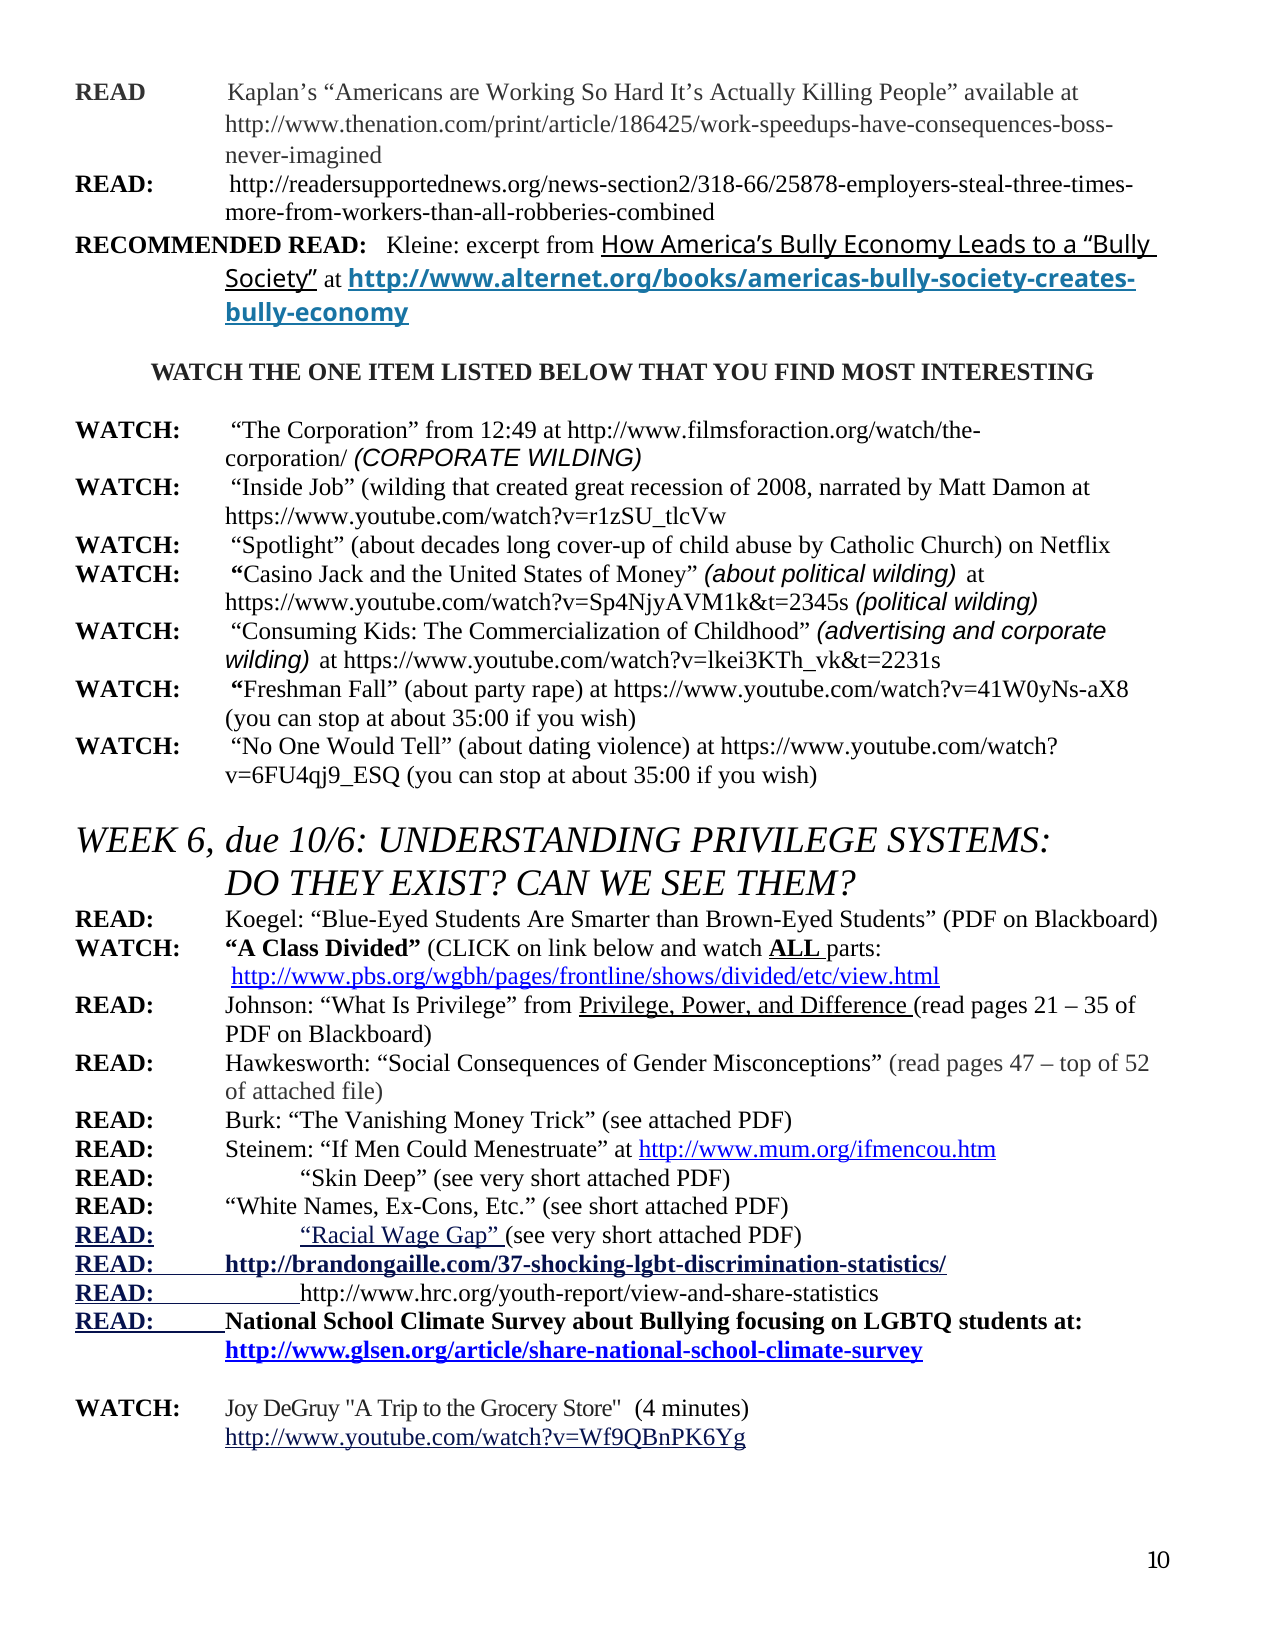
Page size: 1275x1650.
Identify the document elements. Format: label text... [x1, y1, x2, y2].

text WATCH: “Consuming Kids: The Commercialization of Childhood” (advertising and corporate wilding) at https://www.youtube.com/watch?v=lkei3KTh_vk&t=2231s [75, 616, 1170, 674]
text DO THEY EXIST? CAN WE SEE THEM? [150, 861, 1170, 904]
text READ: “Skin Deep” (see very short attached PDF) [75, 1163, 1170, 1191]
text https://www.youtube.com/watch?v=r1zSU_tlcVw [75, 501, 1170, 530]
text http://www.pbs.org/wgbh/pages/frontline/shows/divided/etc/view.html [150, 961, 1170, 990]
text READ: Steinem: “If Men Could Menestruate” at http://www.mum.org/ifmencou.htm [75, 1134, 1170, 1163]
text WATCH: “Inside Job” (wilding that created great recession of 2008, narrated by Matt Damon at [75, 472, 1170, 501]
text WATCH: “A Class Divided” (CLICK on link below and watch ALL parts: [75, 933, 1170, 961]
text READ Kaplan’s “Americans are Working So Hard It’s Actually Killing People” available at http://www.thenation.com/print/article/186425/work-speedups-have-consequences-boss-never-imagined [75, 75, 1170, 169]
text WATCH: “The Corporation” from 12:49 at http://www.filmsforaction.org/watch/the-corporation/ (CORPORATE WILDING) [75, 415, 1170, 472]
text WATCH THE ONE ITEM LISTED BELOW THAT YOU FIND MOST INTERESTING [75, 357, 1170, 386]
text READ: Johnson: “What Is Privilege” from Privilege, Power, and Difference (read pages 21 – 35 of PDF on Blackboard) [75, 990, 1170, 1048]
text READ: http://readersupportednews.org/news-section2/318-66/25878-employers-steal-three-times-more-from-workers-than-all-robberies-combined [75, 169, 1170, 226]
text READ: Burk: “The Vanishing Money Trick” (see attached PDF) [75, 1105, 1170, 1134]
text WATCH: Joy DeGruy "A Trip to the Grocery Store" (4 minutes) [75, 1393, 1170, 1422]
text READ: http://brandongaille.com/37-shocking-lgbt-discrimination-statistics/ [75, 1249, 1170, 1278]
text READ: “Racial Wage Gap” (see very short attached PDF) [75, 1220, 1170, 1249]
text WATCH: “Freshman Fall” (about party rape) at https://www.youtube.com/watch?v=41W0yNs-aX8 (you can stop at about 35:00 if you wish) [75, 674, 1170, 731]
subtitle READ: National School Climate Survey about Bullying focusing on LGBTQ students at: http://www.glsen.org/article/share-national-school-climate-survey [75, 1306, 1170, 1364]
text RECOMMENDED READ: Kleine: excerpt from How America’s Bully Economy Leads to a “Bully Society” at http://www.alternet.org/books/americas-bully-society-creates-bully-economy [75, 226, 1170, 328]
text http://www.youtube.com/watch?v=Wf9QBnPK6Yg [150, 1422, 1170, 1451]
text WATCH: “No One Would Tell” (about dating violence) at https://www.youtube.com/watch?v=6FU4qj9_ESQ (you can stop at about 35:00 if you wish) [75, 731, 1170, 789]
text READ: Hawkesworth: “Social Consequences of Gender Misconceptions” (read pages 47 – top of 52 of attached file) [75, 1048, 225, 1105]
text READ: “White Names, Ex-Cons, Etc.” (see short attached PDF) [75, 1191, 1170, 1220]
text WATCH: “Casino Jack and the United States of Money” (about political wilding) at https://www.youtube.com/watch?v=Sp4NjyAVM1k&t=2345s (political wilding) [75, 558, 1170, 616]
text WATCH: “Spotlight” (about decades long cover-up of child abuse by Catholic Church) on Netflix [75, 530, 1170, 558]
text READ: http://www.hrc.org/youth-report/view-and-share-statistics [75, 1278, 1170, 1306]
text READ: Koegel: “Blue-Eyed Students Are Smarter than Brown-Eyed Students” (PDF on Blackboard) [75, 904, 1170, 933]
text READ: Hawkesworth: “Social Consequences of Gender Misconceptions” (read pages 47 – top of 52 of attached file) [383, 1048, 1170, 1105]
text WEEK 6, due 10/6: UNDERSTANDING PRIVILEGE SYSTEMS: [75, 818, 1170, 861]
